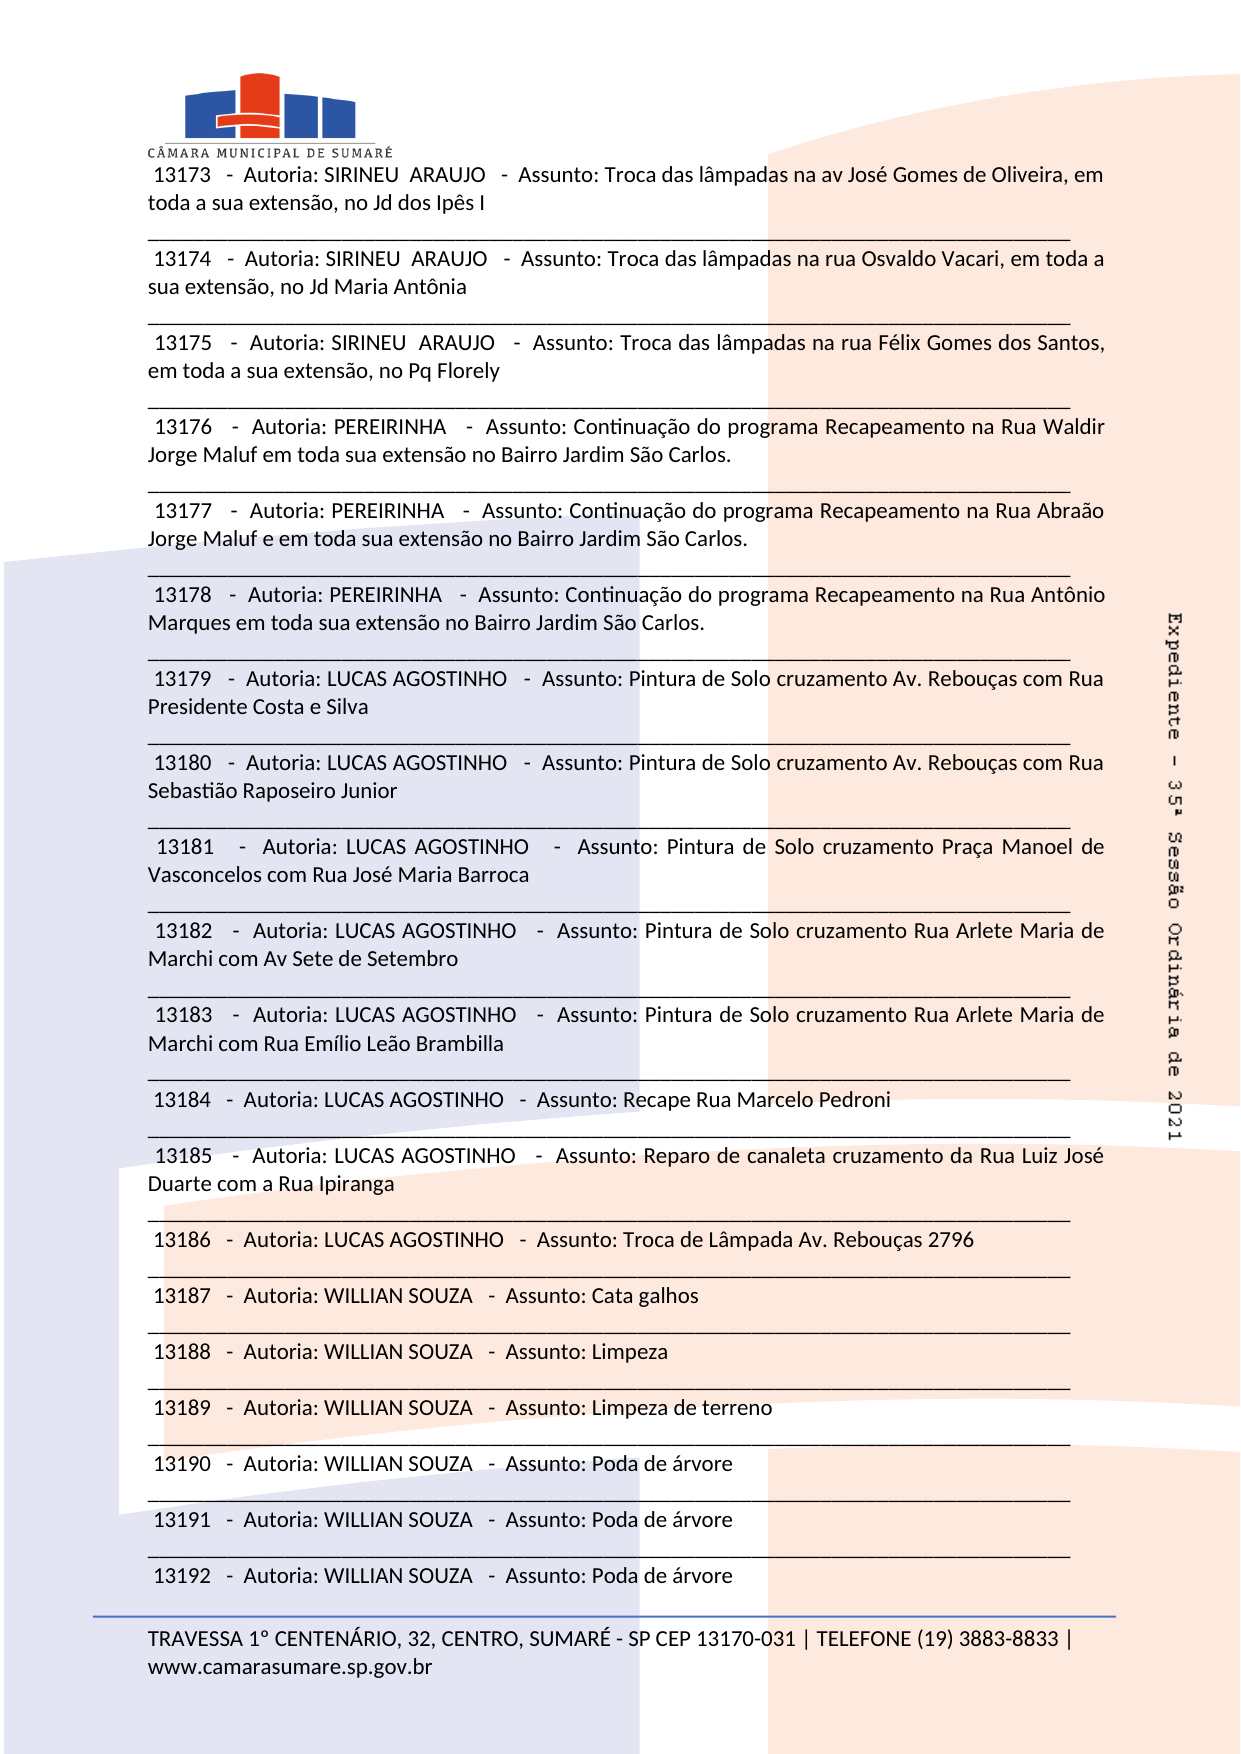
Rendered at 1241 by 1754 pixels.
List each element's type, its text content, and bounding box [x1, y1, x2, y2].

text 13175 - Autoria: SIRINEU ARAUJO - Assunto: Troca das lâmpadas na rua Félix Gomes dos Santos, em toda a sua extensão, no Pq Florely [148, 328, 1107, 384]
text _________________________________________________________________________________ [148, 1309, 1107, 1337]
text 13181 - Autoria: LUCAS AGOSTINHO - Assunto: Pintura de Solo cruzamento Praça Manoel de Vasconcelos com Rua José Maria Barroca [148, 832, 1107, 888]
text _________________________________________________________________________________ [148, 1421, 1107, 1449]
text _________________________________________________________________________________ [148, 804, 1107, 832]
text _________________________________________________________________________________ [148, 300, 1107, 328]
text _________________________________________________________________________________ [148, 720, 1107, 748]
text _________________________________________________________________________________ [148, 1253, 1107, 1281]
text 13182 - Autoria: LUCAS AGOSTINHO - Assunto: Pintura de Solo cruzamento Rua Arlete Maria de Marchi com Av Sete de Setembro [148, 917, 1107, 973]
text 13174 - Autoria: SIRINEU ARAUJO - Assunto: Troca das lâmpadas na rua Osvaldo Vacari, em toda a sua extensão, no Jd Maria Antônia [148, 244, 1107, 300]
text 13189 - Autoria: WILLIAN SOUZA - Assunto: Limpeza de terreno [148, 1393, 1107, 1421]
text _________________________________________________________________________________ [148, 1365, 1107, 1393]
text 13184 - Autoria: LUCAS AGOSTINHO - Assunto: Recape Rua Marcelo Pedroni [148, 1085, 1107, 1113]
text 13179 - Autoria: LUCAS AGOSTINHO - Assunto: Pintura de Solo cruzamento Av. Rebouças com Rua Presidente Costa e Silva [148, 664, 1107, 720]
text 13177 - Autoria: PEREIRINHA - Assunto: Continuação do programa Recapeamento na Rua Abraão Jorge Maluf e em toda sua extensão no Bairro Jardim São Carlos. [148, 496, 1107, 552]
text 13191 - Autoria: WILLIAN SOUZA - Assunto: Poda de árvore [148, 1505, 1107, 1533]
text 13185 - Autoria: LUCAS AGOSTINHO - Assunto: Reparo de canaleta cruzamento da Rua Luiz José Duarte com a Rua Ipiranga [148, 1141, 1107, 1197]
text _________________________________________________________________________________ [148, 1197, 1107, 1225]
text _________________________________________________________________________________ [148, 1533, 1107, 1561]
text 13176 - Autoria: PEREIRINHA - Assunto: Continuação do programa Recapeamento na Rua Waldir Jorge Maluf em toda sua extensão no Bairro Jardim São Carlos. [148, 412, 1107, 468]
text _________________________________________________________________________________ [148, 1113, 1107, 1141]
text 13188 - Autoria: WILLIAN SOUZA - Assunto: Limpeza [148, 1337, 1107, 1365]
text _________________________________________________________________________________ [148, 973, 1107, 1001]
text 13190 - Autoria: WILLIAN SOUZA - Assunto: Poda de árvore [148, 1449, 1107, 1477]
text _________________________________________________________________________________ [148, 216, 1107, 244]
text _________________________________________________________________________________ [148, 1057, 1107, 1085]
text _________________________________________________________________________________ [148, 888, 1107, 917]
text _________________________________________________________________________________ [148, 636, 1107, 664]
text 13180 - Autoria: LUCAS AGOSTINHO - Assunto: Pintura de Solo cruzamento Av. Rebouças com Rua Sebastião Raposeiro Junior [148, 748, 1107, 804]
text 13187 - Autoria: WILLIAN SOUZA - Assunto: Cata galhos [148, 1281, 1107, 1309]
picture [147, 73, 394, 160]
text 13192 - Autoria: WILLIAN SOUZA - Assunto: Poda de árvore [148, 1561, 1107, 1589]
text 13173 - Autoria: SIRINEU ARAUJO - Assunto: Troca das lâmpadas na av José Gomes de Oliveira, em toda a sua extensão, no Jd dos Ipês I [148, 160, 1107, 216]
text 13178 - Autoria: PEREIRINHA - Assunto: Continuação do programa Recapeamento na Rua Antônio Marques em toda sua extensão no Bairro Jardim São Carlos. [148, 580, 1107, 636]
picture [1142, 609, 1205, 1145]
text _________________________________________________________________________________ [148, 468, 1107, 496]
text _________________________________________________________________________________ [148, 1477, 1107, 1505]
text 13186 - Autoria: LUCAS AGOSTINHO - Assunto: Troca de Lâmpada Av. Rebouças 2796 [148, 1225, 1107, 1253]
text _________________________________________________________________________________ [148, 384, 1107, 412]
text 13183 - Autoria: LUCAS AGOSTINHO - Assunto: Pintura de Solo cruzamento Rua Arlete Maria de Marchi com Rua Emílio Leão Brambilla [148, 1001, 1107, 1057]
text _________________________________________________________________________________ [148, 552, 1107, 580]
